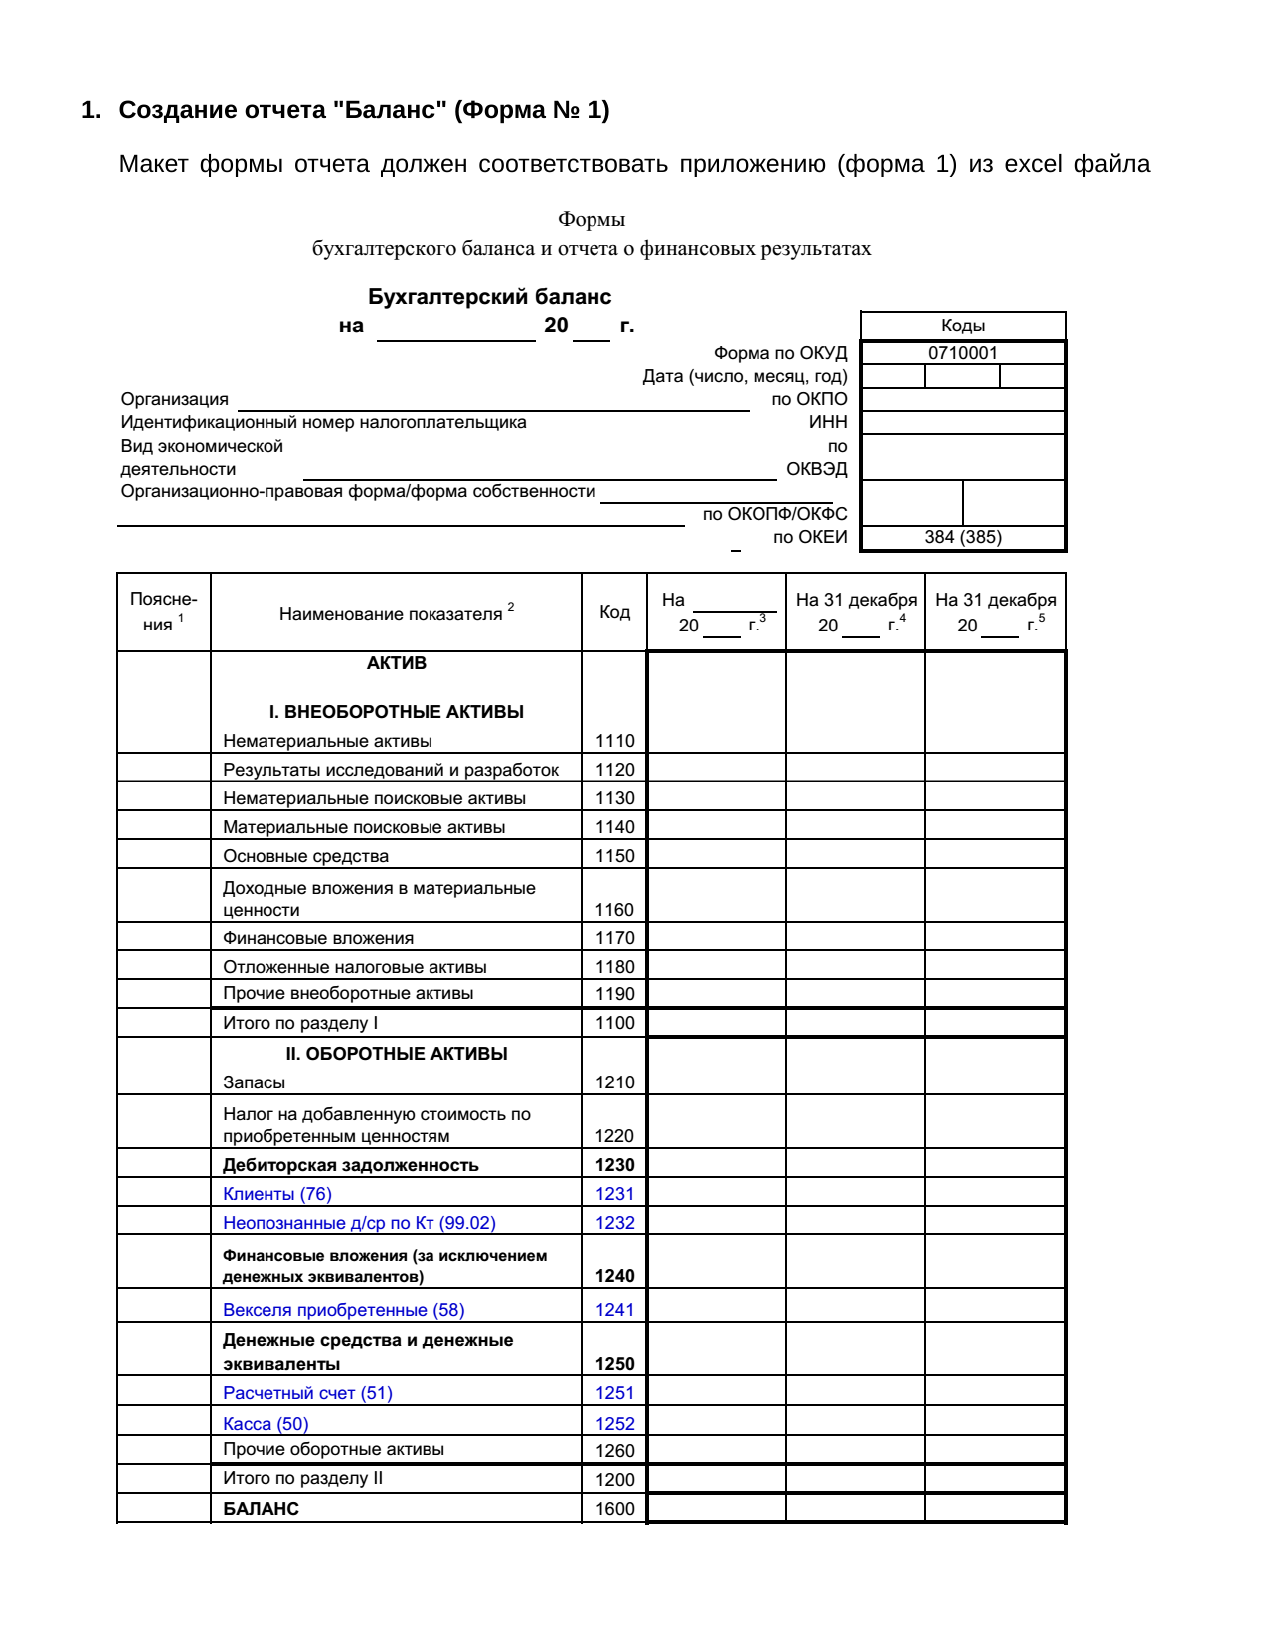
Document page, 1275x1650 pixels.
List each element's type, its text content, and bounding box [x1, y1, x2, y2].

picture [103, 177, 1086, 1534]
list Создание отчета "Баланс" (Форма № 1) [81, 95, 1152, 124]
